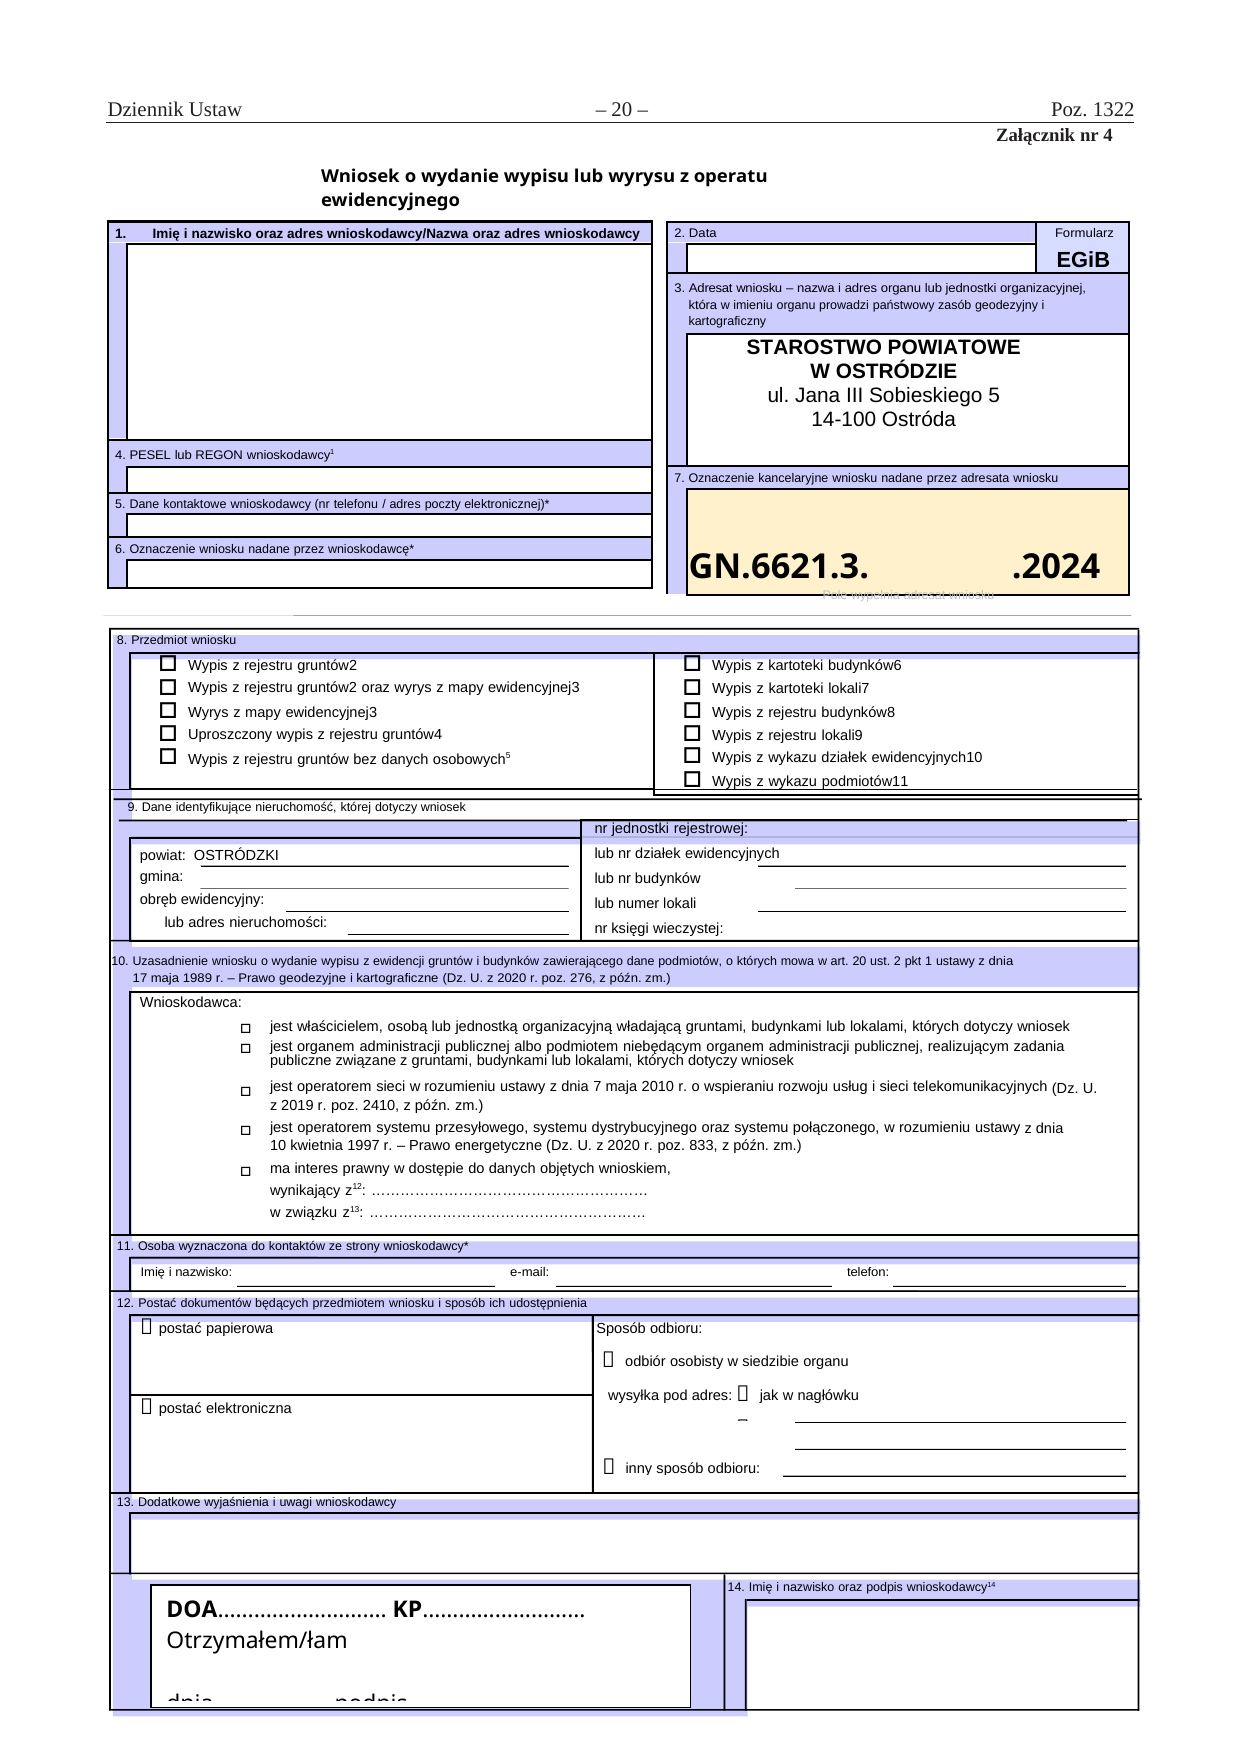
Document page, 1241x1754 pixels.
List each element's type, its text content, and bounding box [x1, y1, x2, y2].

text Wniosek o wydanie wypisu lub wyrysu z operatu ewidencyjnego [321, 163, 852, 212]
text Dziennik Ustaw – 20 – Poz. 1322 [96, 97, 1134, 121]
text Załącznik nr 4 [921, 123, 1134, 145]
